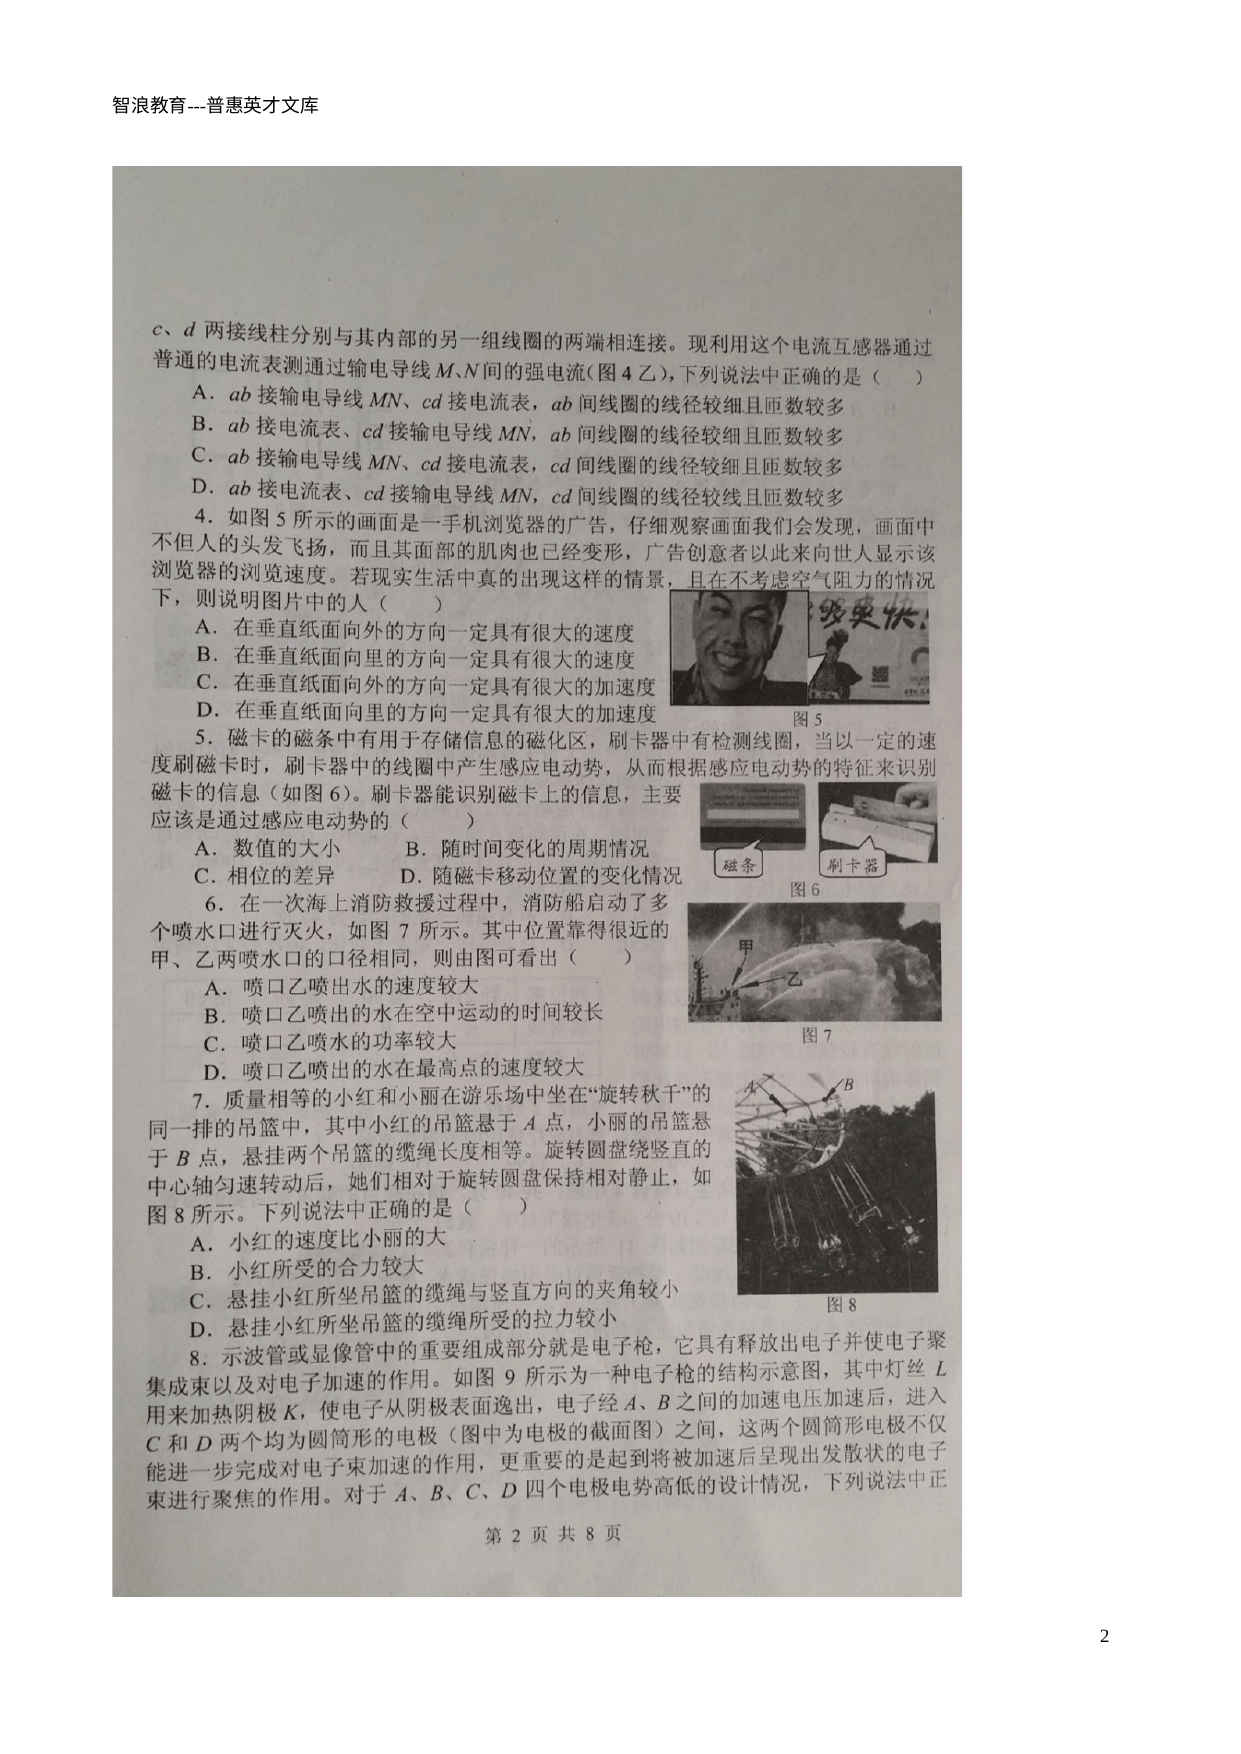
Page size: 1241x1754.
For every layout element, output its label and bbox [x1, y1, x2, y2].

picture [112, 166, 963, 1597]
